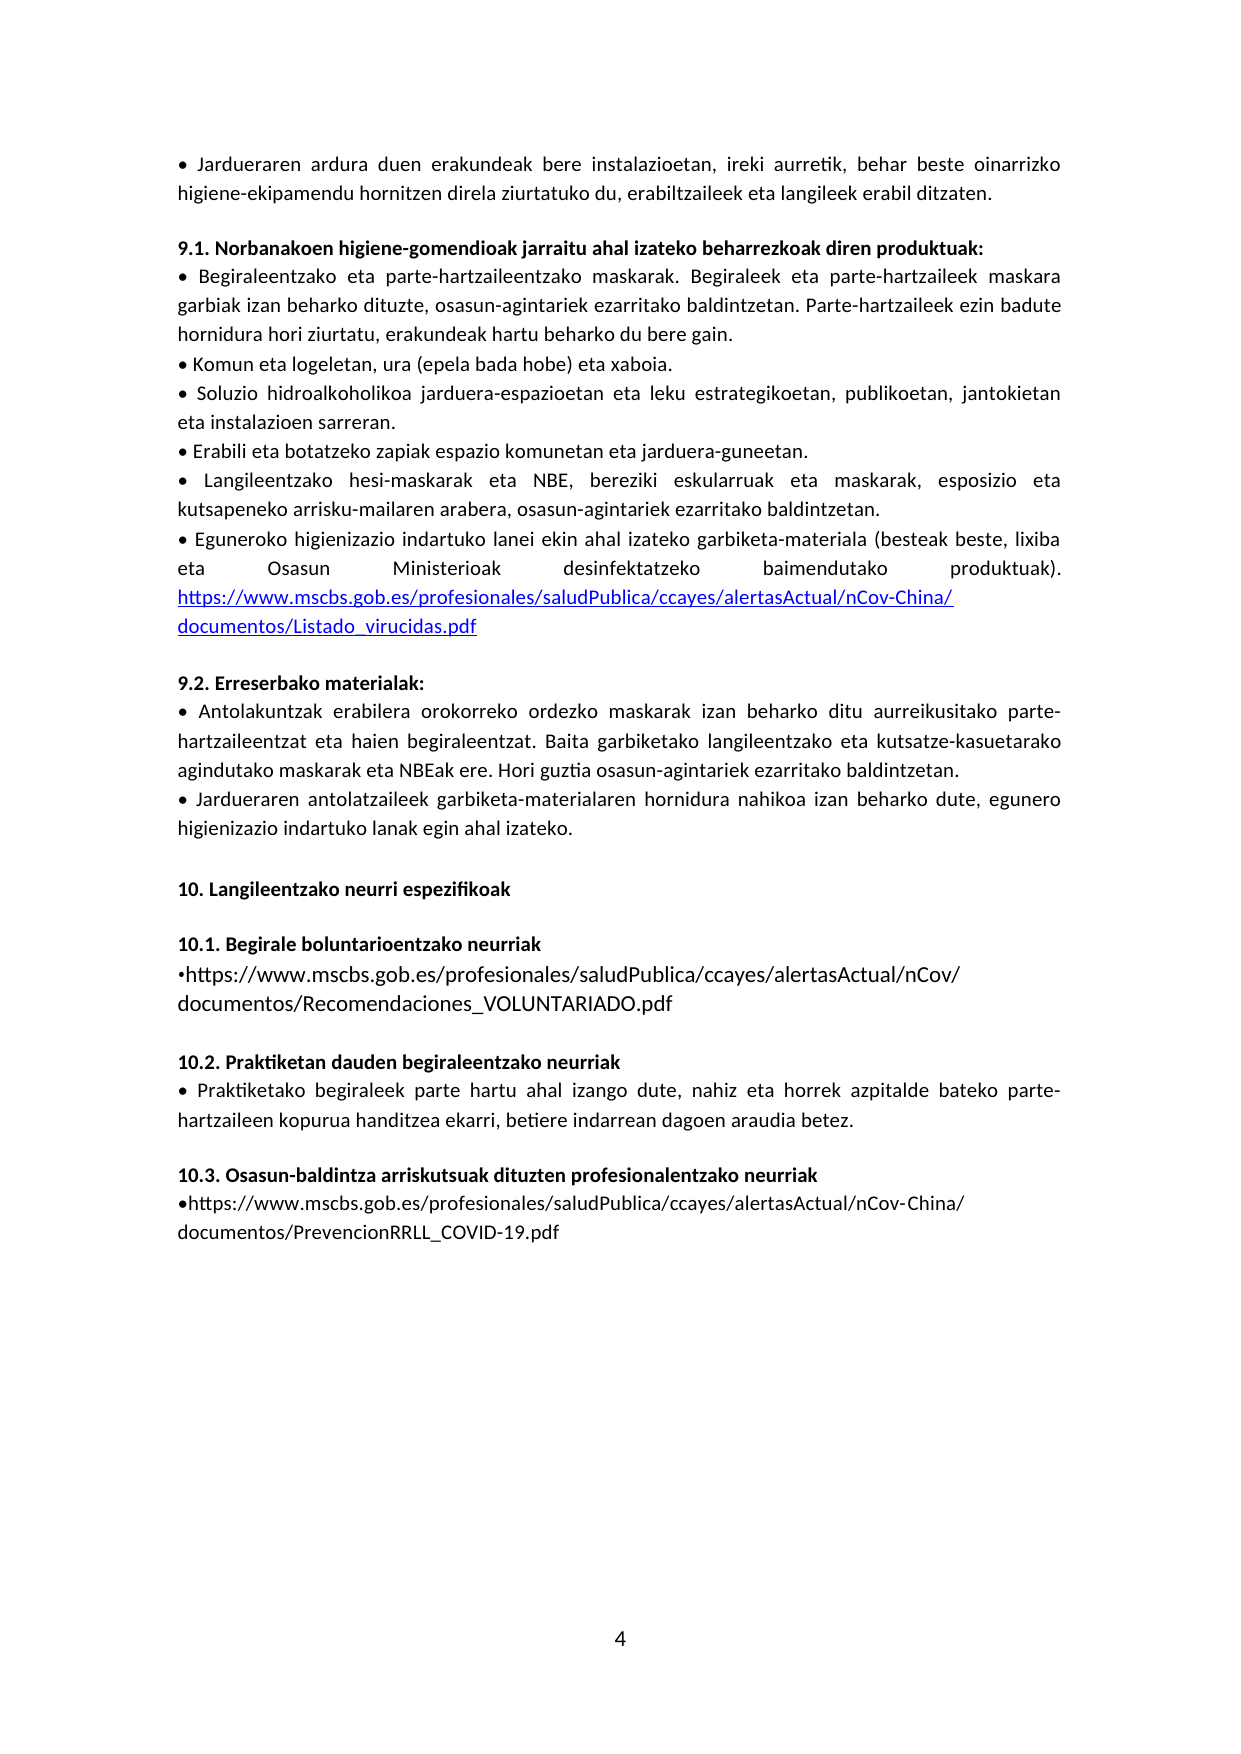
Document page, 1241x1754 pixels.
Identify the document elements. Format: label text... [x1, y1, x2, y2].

text • Jardueraren antolatzaileek garbiketa-materialaren hornidura nahikoa izan beharko dute, egunero higienizazio indartuko lanak egin ahal izateko. [177, 783, 1063, 841]
text 10. Langileentzako neurri espezifikoak [177, 873, 1063, 902]
text •https://www.mscbs.gob.es/profesionales/saludPublica/ccayes/alertasActual/nCov/documentos/Recomendaciones_VOLUNTARIADO.pdf [177, 959, 1063, 1017]
text • Antolakuntzak erabilera orokorreko ordezko maskarak izan beharko ditu aurreikusitako parte-hartzaileentzat eta haien begiraleentzat. Baita garbiketako langileentzako eta kutsatze-kasuetarako agindutako maskarak eta NBEak ere. Hori guztia osasun-agintariek ezarritako baldintzetan. [177, 696, 1063, 783]
text •https://www.mscbs.gob.es/profesionales/saludPublica/ccayes/alertasActual/nCov-China/documentos/PrevencionRRLL_COVID-19.pdf [177, 1187, 1063, 1245]
text • Erabili eta botatzeko zapiak espazio komunetan eta jarduera-guneetan. [177, 435, 1063, 464]
text • Komun eta logeletan, ura (epela bada hobe) eta xaboia. [177, 348, 1063, 377]
text • Jardueraren ardura duen erakundeak bere instalazioetan, ireki aurretik, behar beste oinarrizko higiene-ekipamendu hornitzen direla ziurtatuko du, erabiltzaileek eta langileek erabil ditzaten. [177, 148, 1063, 206]
text 9.2. Erreserbako materialak: [177, 672, 1063, 696]
text 10.3. Osasun-baldintza arriskutsuak dituzten profesionalentzako neurriak [177, 1163, 1063, 1187]
text • Begiraleentzako eta parte-hartzaileentzako maskarak. Begiraleek eta parte-hartzaileek maskara garbiak izan beharko dituzte, osasun-agintariek ezarritako baldintzetan. Parte-hartzaileek ezin badute hornidura hori ziurtatu, erakundeak hartu beharko du bere gain. [177, 260, 1063, 348]
text • Eguneroko higienizazio indartuko lanei ekin ahal izateko garbiketa-materiala (besteak beste, lixiba eta Osasun Ministerioak desinfektatzeko baimendutako produktuak). https://www.mscbs.gob.es/profesionales/saludPublica/ccayes/alertasActual/nCov-China/documentos/Listado_virucidas.pdf [177, 523, 1063, 639]
text 10.2. Praktiketan dauden begiraleentzako neurriak [177, 1051, 1063, 1074]
text • Langileentzako hesi-maskarak eta NBE, bereziki eskularruak eta maskarak, esposizio eta kutsapeneko arrisku-mailaren arabera, osasun-agintariek ezarritako baldintzetan. [177, 464, 1063, 523]
text • Praktiketako begiraleek parte hartu ahal izango dute, nahiz eta horrek azpitalde bateko parte-hartzaileen kopurua handitzea ekarri, betiere indarrean dagoen araudia betez. [177, 1074, 1063, 1133]
text 9.1. Norbanakoen higiene-gomendioak jarraitu ahal izateko beharrezkoak diren produktuak: [177, 236, 1063, 260]
text • Soluzio hidroalkoholikoa jarduera-espazioetan eta leku estrategikoetan, publikoetan, jantokietan eta instalazioen sarreran. [177, 377, 1063, 435]
text 10.1. Begirale boluntarioentzako neurriak [177, 932, 1063, 956]
